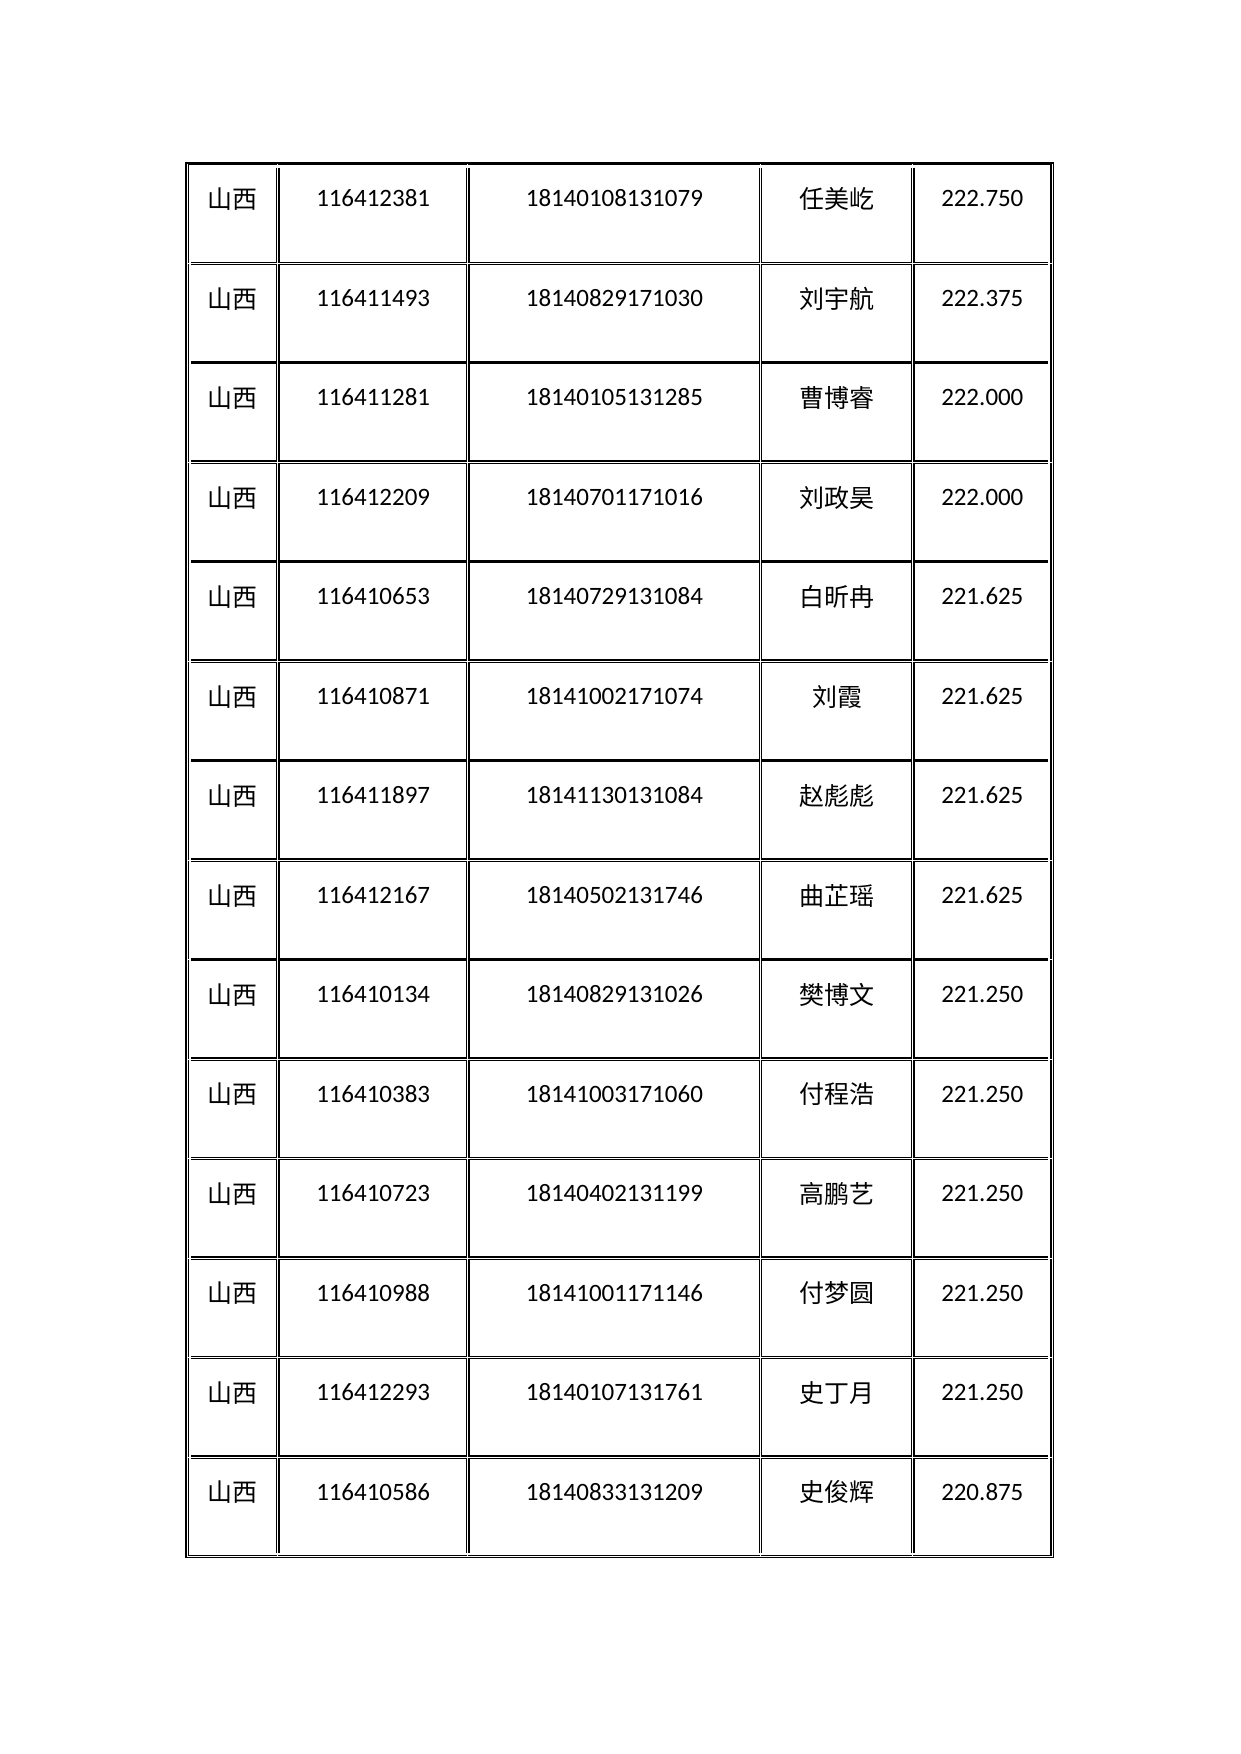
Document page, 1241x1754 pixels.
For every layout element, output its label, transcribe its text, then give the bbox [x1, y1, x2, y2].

table_cell 史俊辉 [761, 1455, 913, 1555]
table_cell 18140402131199 [470, 1160, 759, 1256]
table_cell 221.250 [915, 1057, 1051, 1157]
table_cell 222.000 [915, 361, 1050, 460]
table_cell 曲芷瑶 [762, 862, 911, 958]
table_cell 221.250 [913, 1356, 1052, 1455]
table_cell 高鹏艺 [762, 1160, 911, 1256]
table_cell 山西 [187, 958, 276, 1057]
table_cell 刘政昊 [762, 464, 911, 560]
table_cell 山西 [189, 164, 278, 261]
table_cell 116411493 [280, 265, 466, 361]
table_cell 116410871 [280, 663, 466, 759]
table_cell 18140833131209 [468, 1459, 761, 1555]
table_cell 樊博文 [762, 961, 911, 1057]
table_cell 山西 [187, 1356, 278, 1455]
table_cell 山西 [189, 1455, 278, 1555]
table_cell 116411897 [280, 762, 466, 858]
table_cell 220.875 [913, 1455, 1051, 1555]
table_cell 赵彪彪 [762, 762, 911, 858]
table_cell 221.250 [915, 1256, 1051, 1356]
table_cell 116410383 [280, 1061, 466, 1157]
table_cell 116412167 [280, 862, 466, 958]
table_cell 116411281 [280, 364, 466, 460]
table_cell 221.625 [915, 659, 1051, 759]
table_cell 116410586 [278, 1455, 468, 1555]
table_cell 山西 [189, 659, 276, 759]
table_cell 山西 [189, 361, 276, 460]
table_cell 山西 [189, 560, 276, 659]
table_cell 任美屹 [761, 164, 913, 261]
table_cell 116410988 [280, 1260, 466, 1356]
table_cell 山西 [189, 1256, 276, 1356]
table_cell 山西 [187, 1157, 278, 1256]
table_cell 221.250 [913, 1157, 1052, 1256]
table_cell 221.625 [915, 759, 1050, 858]
table_cell 222.000 [915, 460, 1051, 560]
table_cell 18140829171030 [470, 265, 759, 361]
table_cell 116410134 [280, 961, 466, 1057]
table_cell 116412381 [278, 164, 468, 261]
table_cell 白昕冉 [762, 563, 911, 659]
table_cell 18140502131746 [470, 862, 759, 958]
table_cell 18140105131285 [470, 364, 759, 460]
table_cell 山西 [189, 759, 276, 858]
table_cell 刘霞 [762, 663, 911, 759]
table_cell 116410723 [280, 1160, 466, 1256]
table_cell 18140701171016 [470, 464, 759, 560]
table_cell 曹博睿 [762, 364, 911, 460]
table_cell 221.625 [915, 858, 1051, 958]
table_cell 18140107131761 [470, 1359, 759, 1455]
table_cell 18141001171146 [470, 1260, 759, 1356]
table_cell 222.750 [913, 165, 1050, 261]
table_cell 18140729131084 [470, 563, 759, 659]
table_cell 刘宇航 [762, 265, 911, 361]
table_cell 116412293 [280, 1359, 466, 1455]
table_cell 222.375 [915, 261, 1051, 361]
table_cell 山西 [189, 261, 276, 361]
table_cell 付梦圆 [762, 1260, 911, 1356]
table_cell 116412209 [280, 464, 466, 560]
table_cell 史丁月 [762, 1359, 911, 1455]
table_cell 18140108131079 [468, 165, 761, 261]
table_cell 18141002171074 [470, 663, 759, 759]
table_cell 18140829131026 [470, 961, 759, 1057]
table_cell 116410653 [280, 563, 466, 659]
table_cell 山西 [189, 858, 276, 958]
table_cell 18141003171060 [470, 1061, 759, 1157]
table_cell 18141130131084 [470, 762, 759, 858]
table_cell 221.250 [915, 958, 1052, 1057]
table_cell 221.625 [915, 560, 1050, 659]
table_cell 付程浩 [762, 1061, 911, 1157]
table_cell 山西 [189, 1057, 276, 1157]
table_cell 山西 [189, 460, 276, 560]
